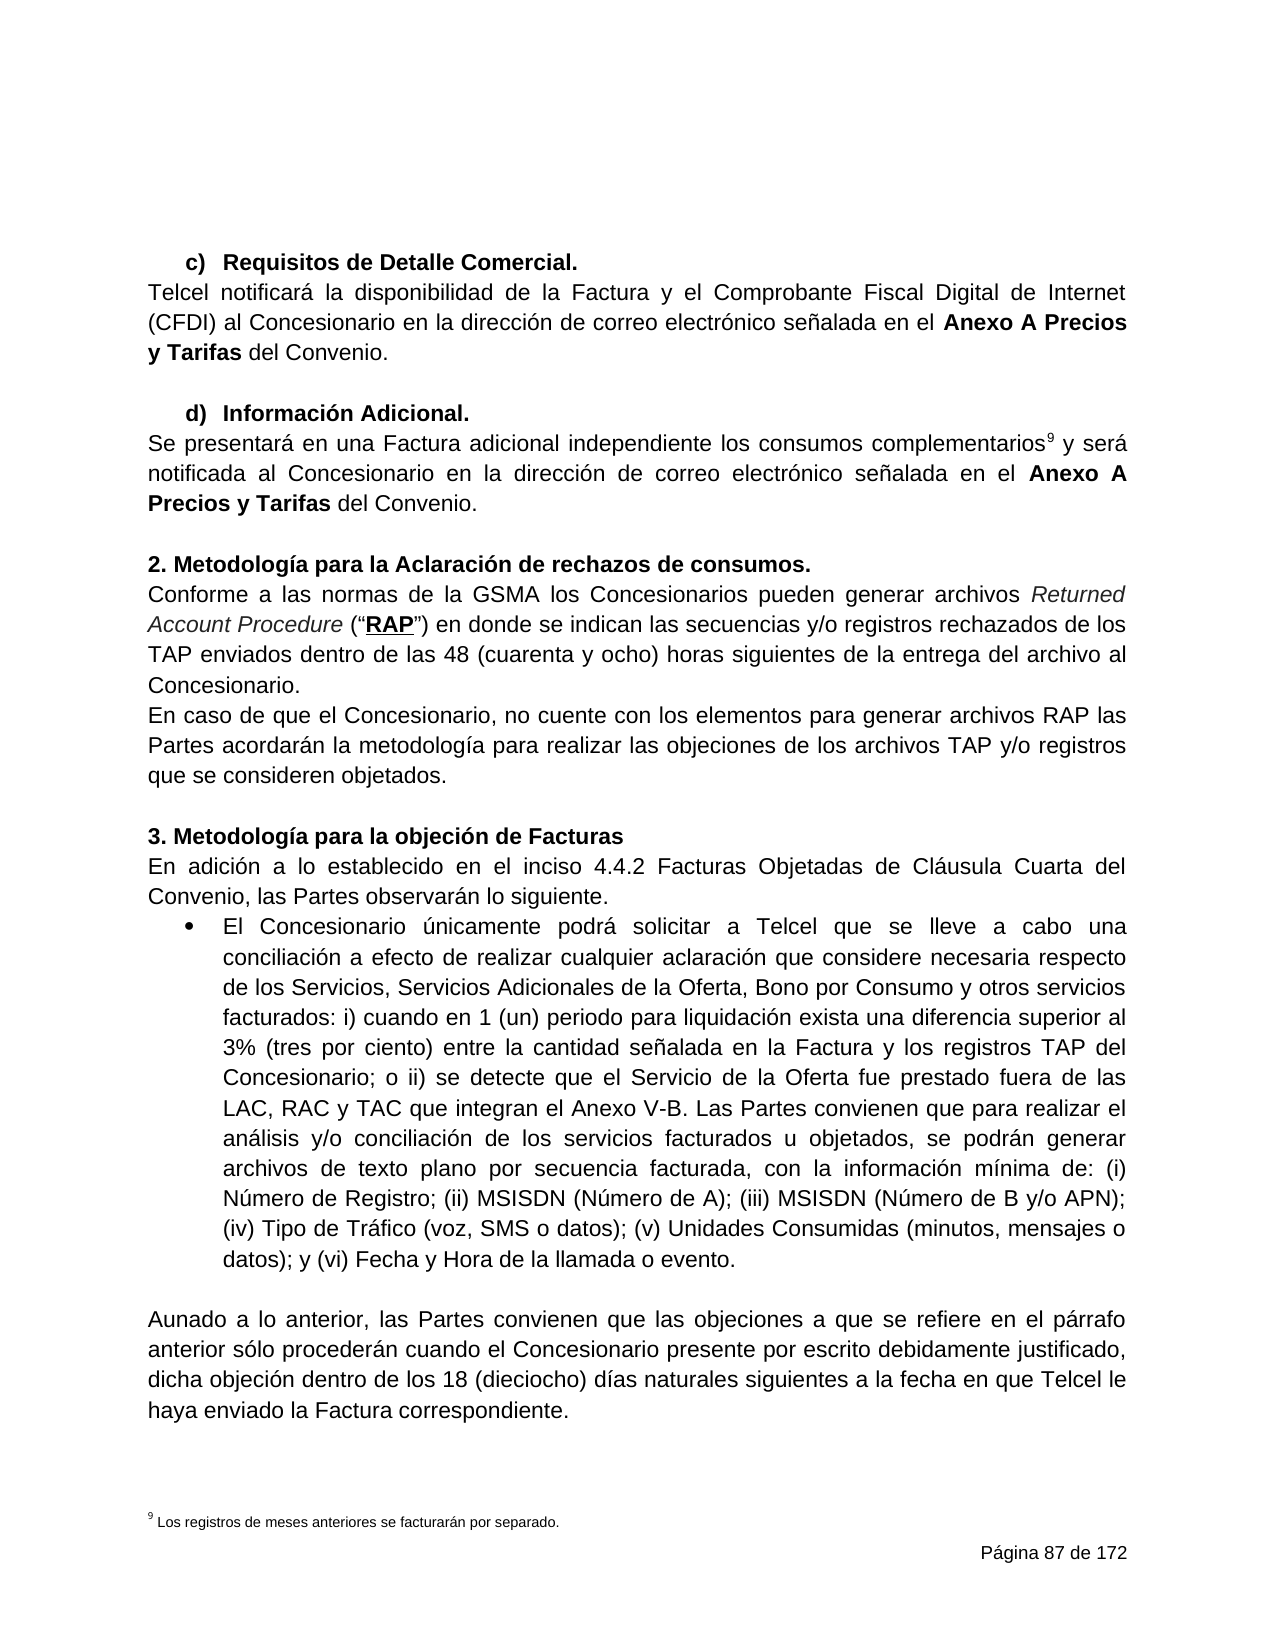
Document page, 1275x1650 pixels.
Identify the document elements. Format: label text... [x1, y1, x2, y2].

text Conforme a las normas de la GSMA los Concesionarios pueden generar archivos Returned Account Procedure (“RAP”) en donde se indican las secuencias y/o registros rechazados de los TAP enviados dentro de las 48 (cuarenta y ocho) horas siguientes de la entrega del archivo al Concesionario. [148, 581, 1127, 698]
text Se presentará en una Factura adicional independiente los consumos complementarios y será notificada al Concesionario en la dirección de correo electrónico señalada en el Anexo A Precios y Tarifas del Convenio. [148, 430, 1127, 517]
text En caso de que el Concesionario, no cuente con los elementos para generar archivos RAP las Partes acordarán la metodología para realizar las objeciones de los archivos TAP y/o registros que se consideren objetados. [148, 702, 1127, 789]
text 3. Metodología para la objeción de Facturas [148, 823, 1127, 849]
list Información Adicional. [185, 400, 1127, 426]
text 2. Metodología para la Aclaración de rechazos de consumos. [148, 551, 1127, 577]
list Requisitos de Detalle Comercial. [185, 249, 1127, 275]
text Aunado a lo anterior, las Partes convienen que las objeciones a que se refiere en el párrafo anterior sólo procederán cuando el Concesionario presente por escrito debidamente justificado, dicha objeción dentro de los 18 (dieciocho) días naturales siguientes a la fecha en que Telcel le haya enviado la Factura correspondiente. [148, 1306, 1127, 1423]
text Telcel notificará la disponibilidad de la Factura y el Comprobante Fiscal Digital de Internet (CFDI) al Concesionario en la dirección de correo electrónico señalada en el Anexo A Precios y Tarifas del Convenio. [148, 279, 1127, 366]
list El Concesionario únicamente podrá solicitar a Telcel que se lleve a cabo una conciliación a efecto de realizar cualquier aclaración que considere necesaria respecto de los Servicios, Servicios Adicionales de la Oferta, Bono por Consumo y otros servicios facturados: i) cuando en 1 (un) periodo para liquidación exista una diferencia superior al 3% (tres por ciento) entre la cantidad señalada en la Factura y los registros TAP del Concesionario; o ii) se detecte que el Servicio de la Oferta fue prestado fuera de las LAC, RAC y TAC que integran el Anexo V-B. Las Partes convienen que para realizar el análisis y/o conciliación de los servicios facturados u objetados, se podrán generar archivos de texto plano por secuencia facturada, con la información mínima de: (i) Número de Registro; (ii) MSISDN (Número de A); (iii) MSISDN (Número de B y/o APN); (iv) Tipo de Tráfico (voz, SMS o datos); (v) Unidades Consumidas (minutos, mensajes o datos); y (vi) Fecha y Hora de la llamada o evento. [185, 913, 1127, 1272]
text En adición a lo establecido en el inciso 4.4.2 Facturas Objetadas de Cláusula Cuarta del Convenio, las Partes observarán lo siguiente. [148, 853, 1127, 909]
